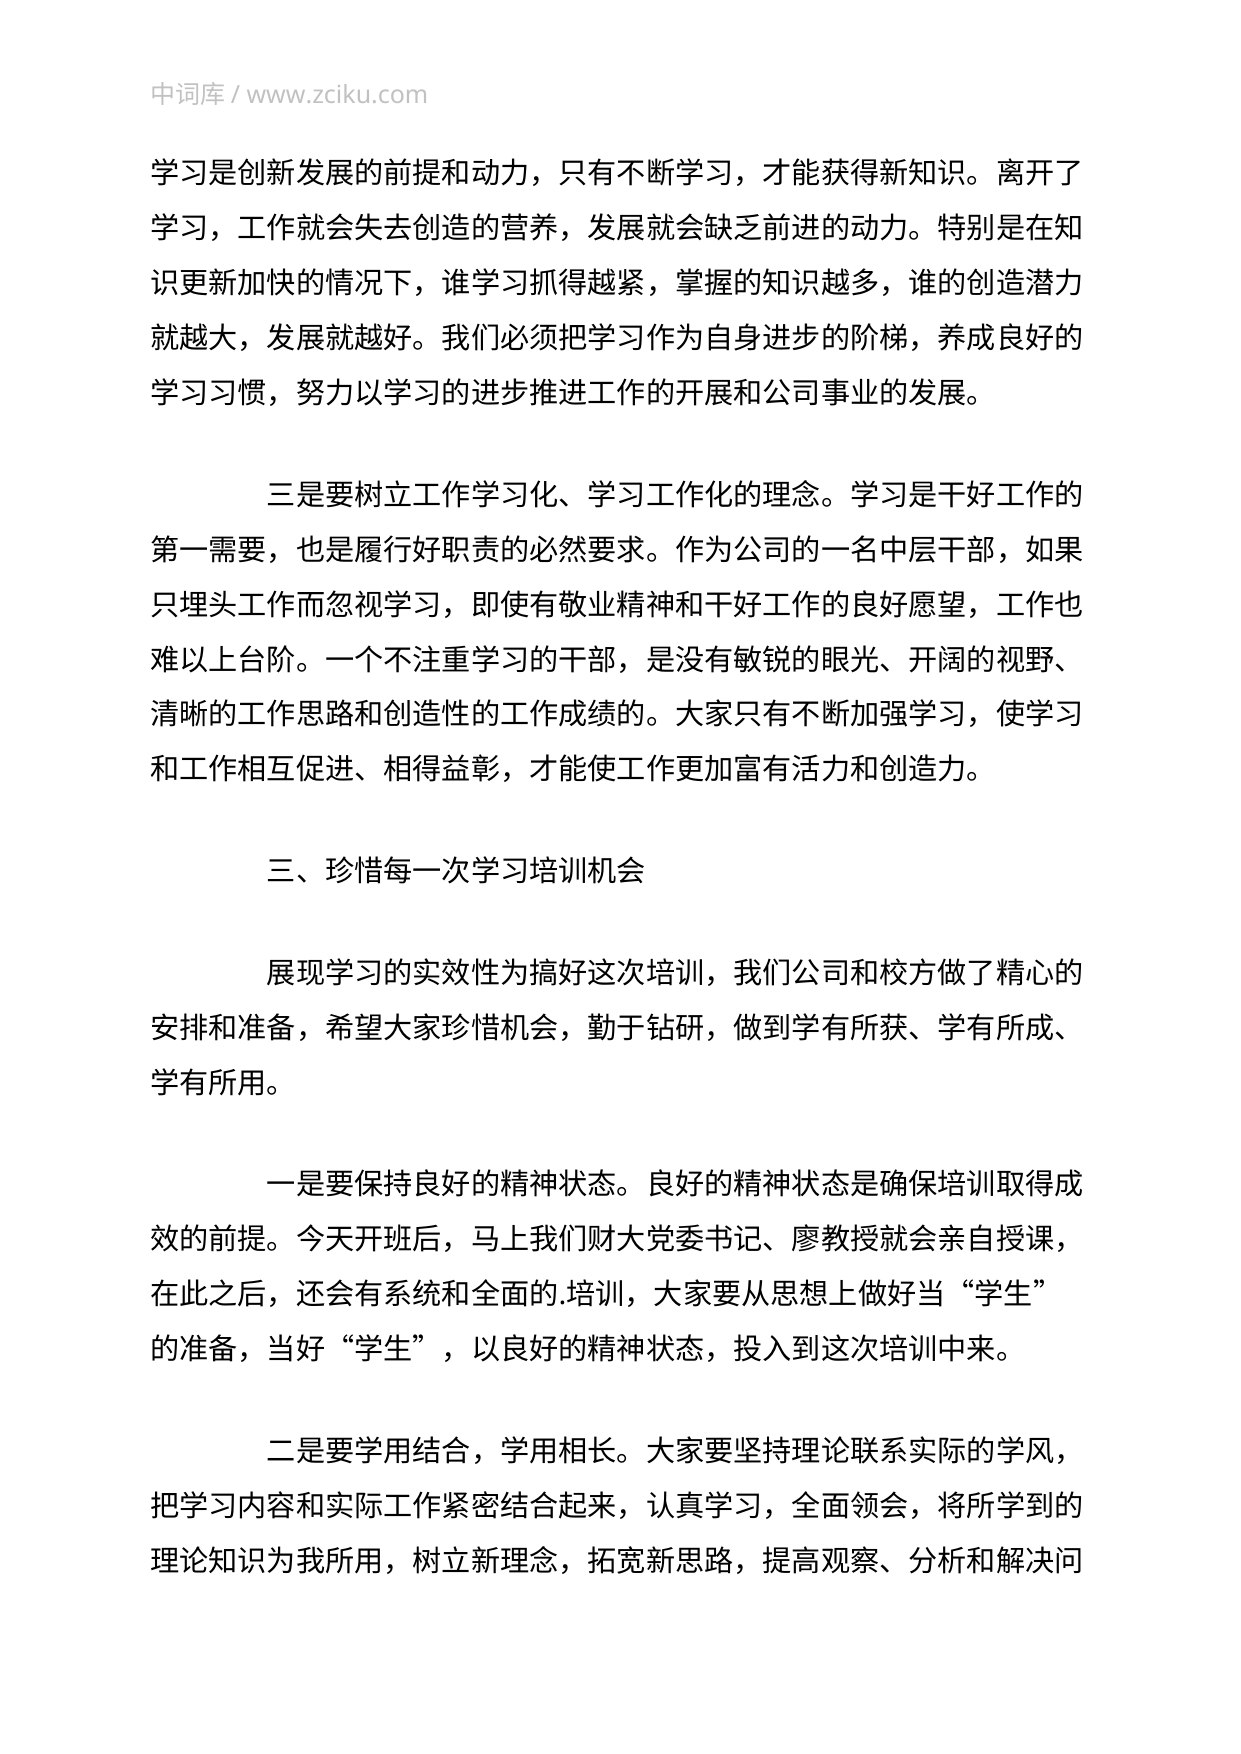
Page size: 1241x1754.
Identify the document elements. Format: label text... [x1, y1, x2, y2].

text 三是要树立工作学习化、学习工作化的理念。学习是干好工作的第一需要，也是履行好职责的必然要求。作为公司的一名中层干部，如果只埋头工作而忽视学习，即使有敬业精神和干好工作的良好愿望，工作也难以上台阶。一个不注重学习的干部，是没有敏锐的眼光、开阔的视野、清晰的工作思路和创造性的工作成绩的。大家只有不断加强学习，使学习和工作相互促进、相得益彰，才能使工作更加富有活力和创造力。 [150, 471, 1090, 788]
text 一是要保持良好的精神状态。良好的精神状态是确保培训取得成效的前提。今天开班后，马上我们财大党委书记、廖教授就会亲自授课，在此之后，还会有系统和全面的.培训，大家要从思想上做好当“学生”的准备，当好“学生”，以良好的精神状态，投入到这次培训中来。 [150, 1161, 1090, 1368]
text 展现学习的实效性为搞好这次培训，我们公司和校方做了精心的安排和准备，希望大家珍惜机会，勤于钻研，做到学有所获、学有所成、学有所用。 [150, 949, 1090, 1101]
text 三、珍惜每一次学习培训机会 [150, 848, 1090, 890]
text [150, 150, 1090, 412]
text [150, 1427, 1090, 1579]
